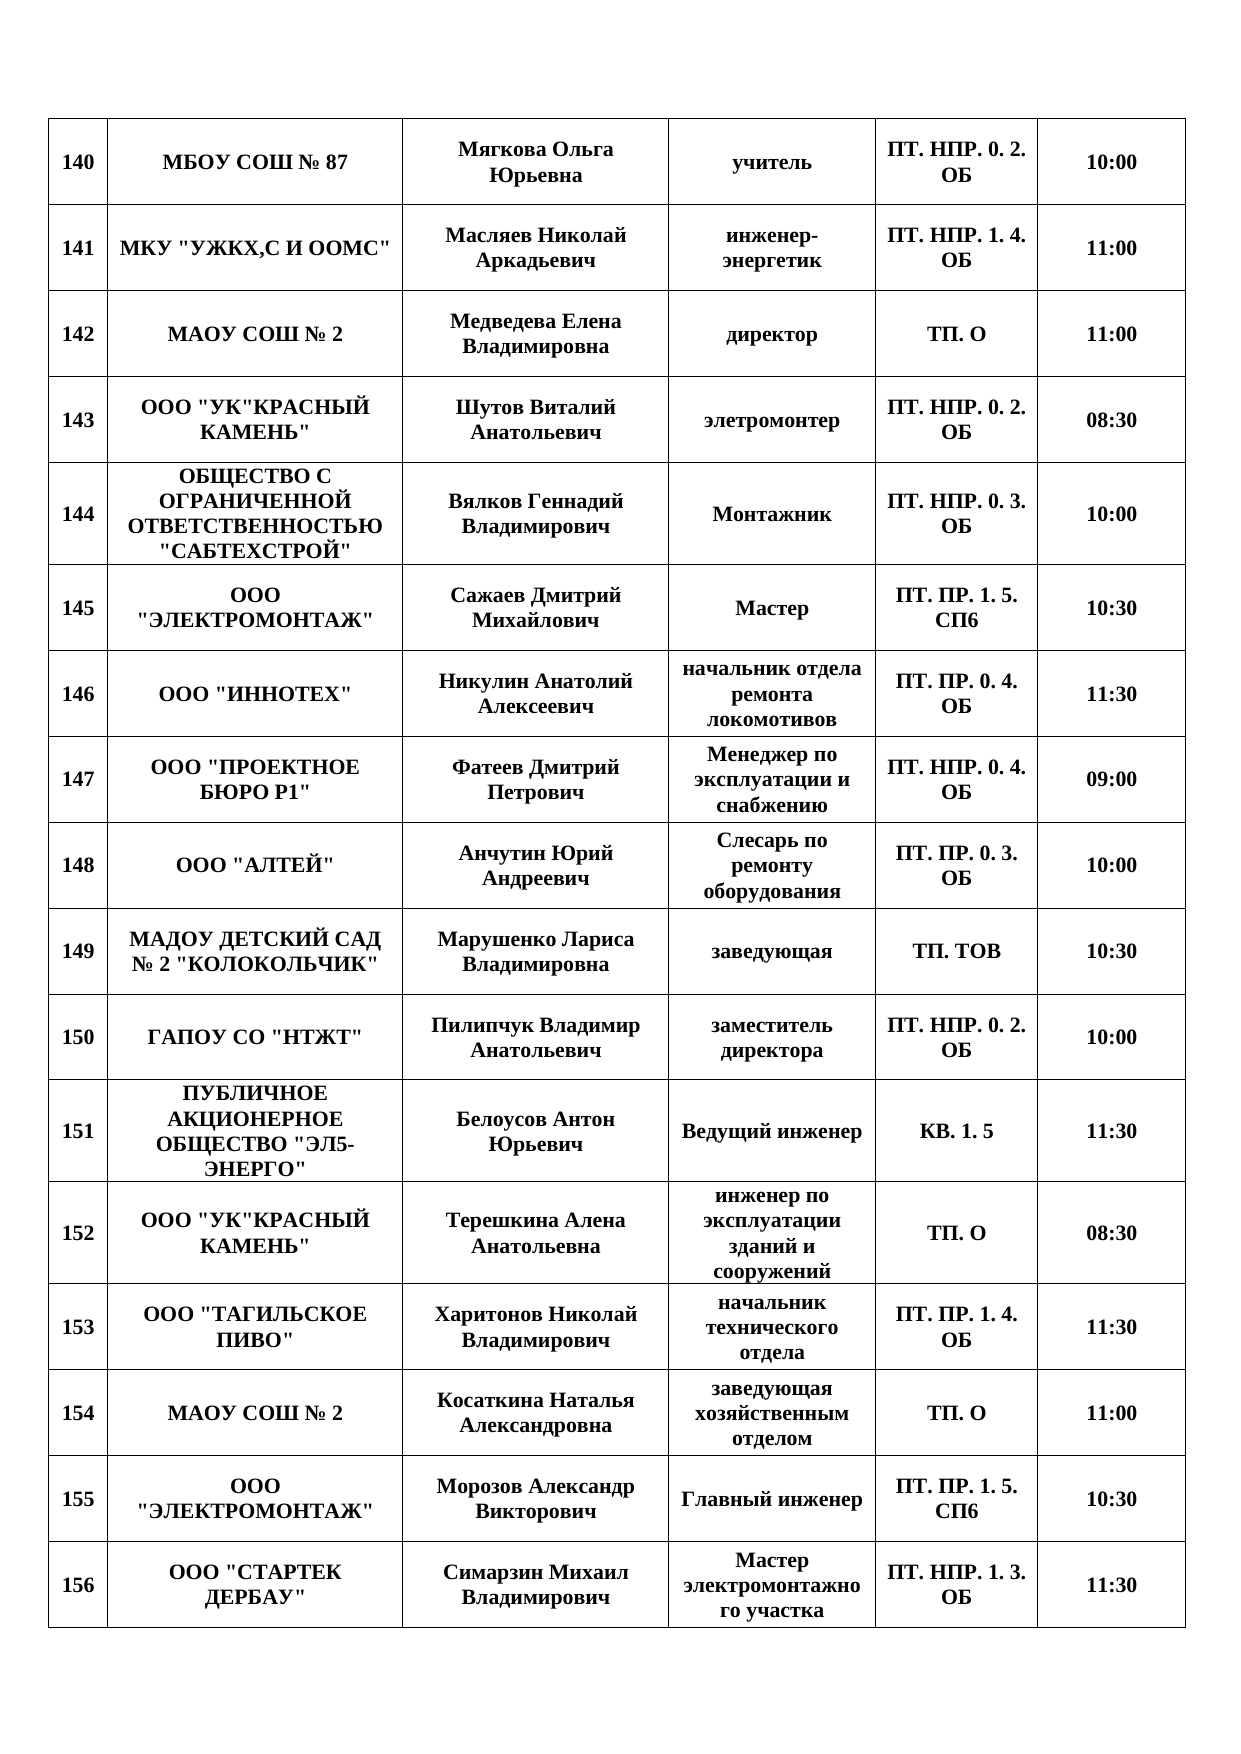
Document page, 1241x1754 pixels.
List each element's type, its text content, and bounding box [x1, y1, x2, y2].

table_cell 10:00 [1038, 823, 1185, 907]
table_cell ПТ. ПР. 1. 5. СП6 [876, 565, 1037, 650]
table_cell Терешкина Алена Анатольевна [403, 1182, 668, 1283]
table_cell 10:00 [1038, 463, 1185, 564]
table_cell 141 [49, 205, 107, 290]
table_cell ТП. ТОВ [876, 909, 1037, 993]
table_cell 11:30 [1038, 651, 1185, 736]
table_cell Марушенко Лариса Владимировна [403, 909, 668, 993]
table_cell 140 [49, 119, 107, 204]
table_cell ПУБЛИЧНОЕ АКЦИОНЕРНОЕ ОБЩЕСТВО "ЭЛ5-ЭНЕРГО" [108, 1080, 402, 1181]
table_cell 10:00 [1038, 995, 1185, 1079]
table_cell 10:30 [1038, 909, 1185, 993]
table_cell Шутов Виталий Анатольевич [403, 377, 668, 462]
table_cell ООО "ИННОТЕХ" [108, 651, 402, 736]
table_cell 156 [49, 1542, 107, 1627]
table_cell Никулин Анатолий Алексеевич [403, 651, 668, 736]
table_cell ПТ. НПР. 0. 3. ОБ [876, 463, 1037, 564]
table_cell ПТ. ПР. 1. 4. ОБ [876, 1284, 1037, 1369]
table_cell Масляев Николай Аркадьевич [403, 205, 668, 290]
table_cell 151 [49, 1080, 107, 1181]
table_cell МАОУ СОШ № 2 [108, 1370, 402, 1455]
table_cell 152 [49, 1182, 107, 1283]
table_cell 154 [49, 1370, 107, 1455]
table_cell 143 [49, 377, 107, 462]
table_cell 10:30 [1038, 1456, 1185, 1541]
table_cell 10:00 [1038, 119, 1185, 204]
table_cell 150 [49, 995, 107, 1079]
table_cell начальник отдела ремонта локомотивов [669, 651, 875, 736]
table_cell 146 [49, 651, 107, 736]
table_cell Фатеев Дмитрий Петрович [403, 737, 668, 822]
table_cell Главный инженер [669, 1456, 875, 1541]
table_cell 149 [49, 909, 107, 993]
table_cell МАОУ СОШ № 2 [108, 291, 402, 376]
table_cell ООО "ЭЛЕКТРОМОНТАЖ" [108, 1456, 402, 1541]
table_cell 144 [49, 463, 107, 564]
table_cell КВ. 1. 5 [876, 1080, 1037, 1181]
table_cell 08:30 [1038, 1182, 1185, 1283]
table_cell 142 [49, 291, 107, 376]
table_cell ООО "СТАРТЕК ДЕРБАУ" [108, 1542, 402, 1627]
table_cell 11:00 [1038, 291, 1185, 376]
table_cell ПТ. ПР. 0. 3. ОБ [876, 823, 1037, 907]
table_cell заместитель директора [669, 995, 875, 1079]
table_cell Ведущий инженер [669, 1080, 875, 1181]
table_cell инженер-энергетик [669, 205, 875, 290]
table_cell ООО "ТАГИЛЬСКОЕ ПИВО" [108, 1284, 402, 1369]
table_cell Мягкова Ольга Юрьевна [403, 119, 668, 204]
table_cell ТП. О [876, 1182, 1037, 1283]
table_cell ПТ. НПР. 0. 2. ОБ [876, 377, 1037, 462]
table_cell Морозов Александр Викторович [403, 1456, 668, 1541]
table_cell 145 [49, 565, 107, 650]
table_cell ПТ. НПР. 1. 3. ОБ [876, 1542, 1037, 1627]
table_cell учитель [669, 119, 875, 204]
table_cell ООО "УК"КРАСНЫЙ КАМЕНЬ" [108, 1182, 402, 1283]
table_cell ТП. О [876, 1370, 1037, 1455]
table_cell элетромонтер [669, 377, 875, 462]
table_cell 148 [49, 823, 107, 907]
table_cell ПТ. НПР. 1. 4. ОБ [876, 205, 1037, 290]
table_cell 11:30 [1038, 1080, 1185, 1181]
table_cell МБОУ СОШ № 87 [108, 119, 402, 204]
table_cell 147 [49, 737, 107, 822]
table_cell МКУ "УЖКХ,С И ООМС" [108, 205, 402, 290]
table_cell ГАПОУ СО "НТЖТ" [108, 995, 402, 1079]
table_cell 153 [49, 1284, 107, 1369]
table_cell ПТ. ПР. 1. 5. СП6 [876, 1456, 1037, 1541]
table_cell Сажаев Дмитрий Михайлович [403, 565, 668, 650]
table_cell Слесарь по ремонту оборудования [669, 823, 875, 907]
table_cell Симарзин Михаил Владимирович [403, 1542, 668, 1627]
table_cell ОБЩЕСТВО С ОГРАНИЧЕННОЙ ОТВЕТСТВЕННОСТЬЮ "САБТЕХСТРОЙ" [108, 463, 402, 564]
table_cell ПТ. НПР. 0. 2. ОБ [876, 995, 1037, 1079]
table_cell 11:00 [1038, 1370, 1185, 1455]
table_cell Менеджер по эксплуатации и снабжению [669, 737, 875, 822]
table_cell ТП. О [876, 291, 1037, 376]
table_cell Мастер [669, 565, 875, 650]
table_cell ПТ. ПР. 0. 4. ОБ [876, 651, 1037, 736]
table_cell 10:30 [1038, 565, 1185, 650]
table_cell Мастер электромонтажного участка [669, 1542, 875, 1627]
table_cell 11:30 [1038, 1542, 1185, 1627]
table_cell ООО "УК"КРАСНЫЙ КАМЕНЬ" [108, 377, 402, 462]
table_cell директор [669, 291, 875, 376]
table_cell ООО "ЭЛЕКТРОМОНТАЖ" [108, 565, 402, 650]
table_cell Анчутин Юрий Андреевич [403, 823, 668, 907]
table_cell Белоусов Антон Юрьевич [403, 1080, 668, 1181]
table_cell заведующая хозяйственным отделом [669, 1370, 875, 1455]
table_cell начальник технического отдела [669, 1284, 875, 1369]
table_cell Харитонов Николай Владимирович [403, 1284, 668, 1369]
table_cell 155 [49, 1456, 107, 1541]
table_cell 11:30 [1038, 1284, 1185, 1369]
table_cell инженер по эксплуатации зданий и сооружений [669, 1182, 875, 1283]
table_cell 08:30 [1038, 377, 1185, 462]
table_cell Косаткина Наталья Александровна [403, 1370, 668, 1455]
table_cell Медведева Елена Владимировна [403, 291, 668, 376]
table_cell заведующая [669, 909, 875, 993]
table_cell МАДОУ ДЕТСКИЙ САД № 2 "КОЛОКОЛЬЧИК" [108, 909, 402, 993]
table_cell 11:00 [1038, 205, 1185, 290]
table_cell Пилипчук Владимир Анатольевич [403, 995, 668, 1079]
table_cell Монтажник [669, 463, 875, 564]
table_cell 09:00 [1038, 737, 1185, 822]
table_cell Вялков Геннадий Владимирович [403, 463, 668, 564]
table_cell ПТ. НПР. 0. 4. ОБ [876, 737, 1037, 822]
table_cell ПТ. НПР. 0. 2. ОБ [876, 119, 1037, 204]
table_cell ООО "ПРОЕКТНОЕ БЮРО Р1" [108, 737, 402, 822]
table_cell ООО "АЛТЕЙ" [108, 823, 402, 907]
